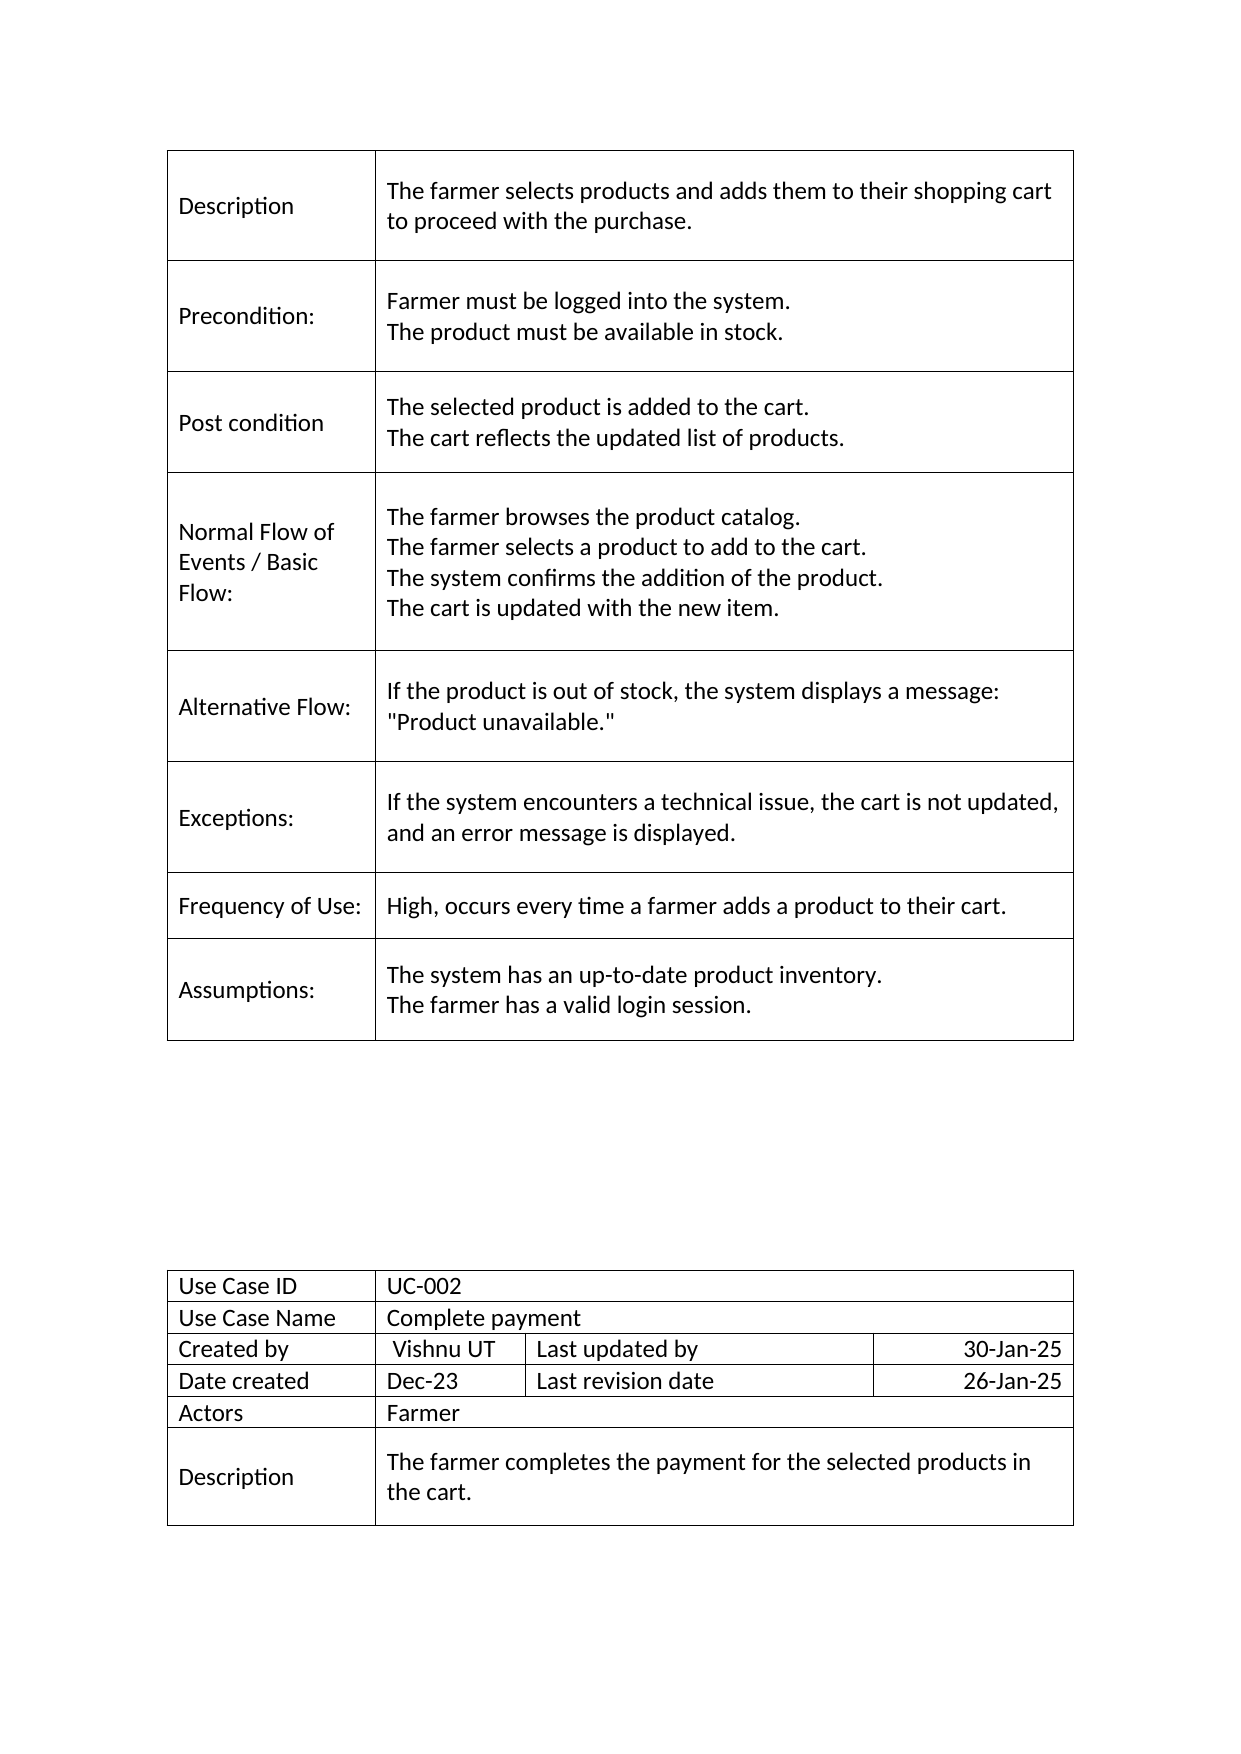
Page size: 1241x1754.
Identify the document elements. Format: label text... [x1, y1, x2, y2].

table_cell Description [168, 151, 375, 259]
table_cell Frequency of Use: [168, 873, 375, 938]
table_cell The farmer completes the payment for the selected products in the cart. [376, 1428, 1073, 1525]
table_cell Created by [168, 1334, 375, 1364]
table_cell Last revision date [526, 1365, 873, 1396]
table_cell Description [168, 1428, 375, 1525]
table_cell If the product is out of stock, the system displays a message: "Product unavailable." [376, 651, 1073, 761]
table_cell Farmer [376, 1397, 1073, 1427]
table_header Use Case ID [168, 1271, 375, 1301]
table_cell Last updated by [526, 1334, 873, 1364]
table_cell Normal Flow of Events / Basic Flow: [168, 473, 375, 650]
table_cell The selected product is added to the cart. The cart reflects the updated list of products. [376, 372, 1073, 472]
table_cell Date created [168, 1365, 375, 1396]
table_cell If the system encounters a technical issue, the cart is not updated, and an error message is displayed. [376, 762, 1073, 872]
table_cell High, occurs every time a farmer adds a product to their cart. [376, 873, 1073, 938]
table_cell The farmer browses the product catalog. The farmer selects a product to add to the cart. The system confirms the addition of the product. The cart is updated with the new item. [376, 473, 1073, 650]
table_cell Alternative Flow: [168, 651, 375, 761]
table_cell Assumptions: [168, 939, 375, 1040]
table_cell Post condition [168, 372, 375, 472]
table_cell 30-Jan-25 [874, 1334, 1073, 1364]
table_cell Dec-23 [376, 1365, 525, 1396]
table_cell Vishnu UT [376, 1334, 525, 1364]
table_cell Use Case Name [168, 1302, 375, 1333]
table_cell The farmer selects products and adds them to their shopping cart to proceed with the purchase. [376, 151, 1073, 259]
table_cell Complete payment [376, 1302, 1073, 1333]
table_cell The system has an up-to-date product inventory. The farmer has a valid login session. [376, 939, 1073, 1040]
table_header UC-002 [376, 1271, 1073, 1301]
table_cell Actors [168, 1397, 375, 1427]
table_cell Precondition: [168, 261, 375, 371]
table_cell Farmer must be logged into the system. The product must be available in stock. [376, 261, 1073, 371]
table_cell Exceptions: [168, 762, 375, 872]
table_cell 26-Jan-25 [874, 1365, 1073, 1396]
